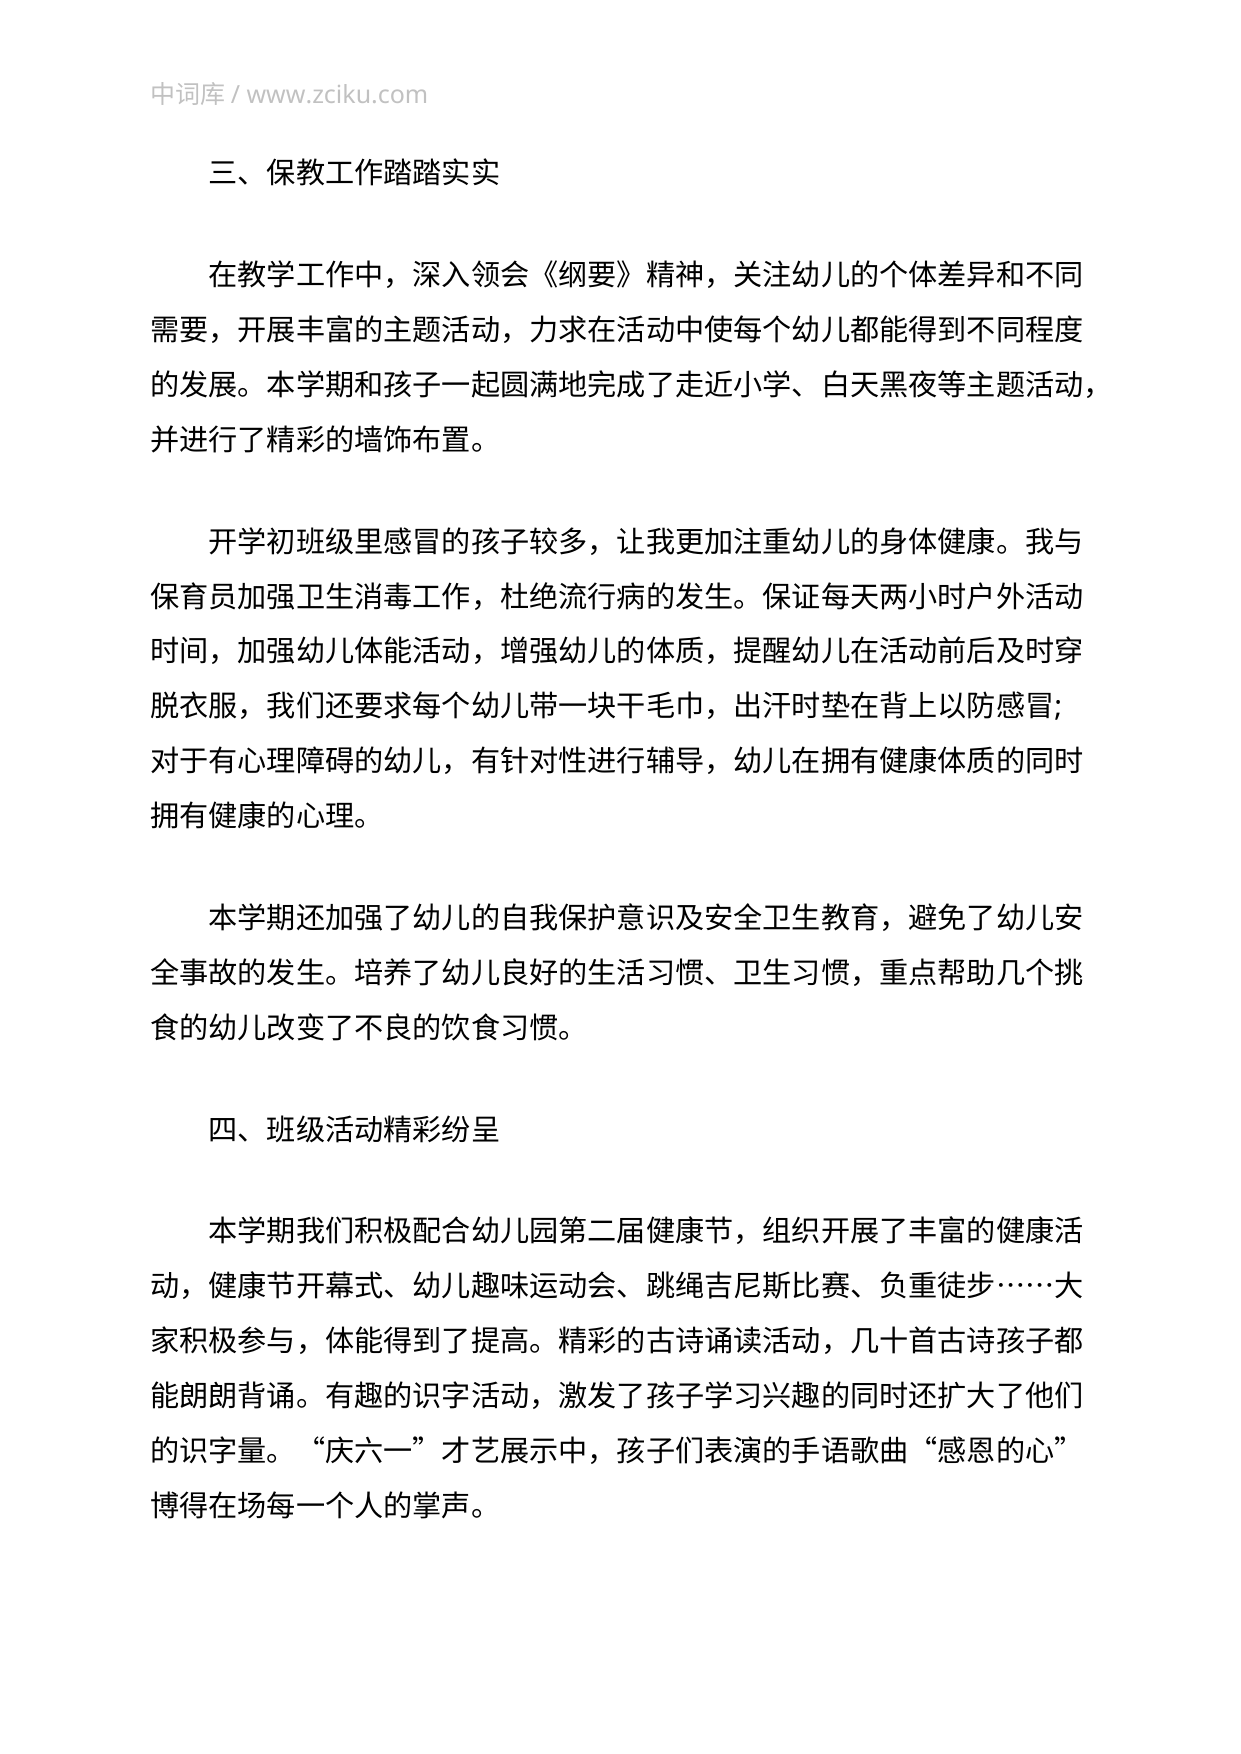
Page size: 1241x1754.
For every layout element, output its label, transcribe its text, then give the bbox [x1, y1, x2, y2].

text 本学期我们积极配合幼儿园第二届健康节，组织开展了丰富的健康活动，健康节开幕式、幼儿趣味运动会、跳绳吉尼斯比赛、负重徒步……大家积极参与，体能得到了提高。精彩的古诗诵读活动，几十首古诗孩子都能朗朗背诵。有趣的识字活动，激发了孩子学习兴趣的同时还扩大了他们的识字量。“庆六一”才艺展示中，孩子们表演的手语歌曲“感恩的心”博得在场每一个人的掌声。 [150, 1208, 1090, 1525]
text 本学期还加强了幼儿的自我保护意识及安全卫生教育，避免了幼儿安全事故的发生。培养了幼儿良好的生活习惯、卫生习惯，重点帮助几个挑食的幼儿改变了不良的饮食习惯。 [150, 894, 1090, 1047]
text 在教学工作中，深入领会《纲要》精神，关注幼儿的个体差异和不同需要，开展丰富的主题活动，力求在活动中使每个幼儿都能得到不同程度的发展。本学期和孩子一起圆满地完成了走近小学、白天黑夜等主题活动，并进行了精彩的墙饰布置。 [150, 252, 1090, 459]
text 四、班级活动精彩纷呈 [150, 1106, 1090, 1148]
text 开学初班级里感冒的孩子较多，让我更加注重幼儿的身体健康。我与保育员加强卫生消毒工作，杜绝流行病的发生。保证每天两小时户外活动时间，加强幼儿体能活动，增强幼儿的体质，提醒幼儿在活动前后及时穿脱衣服，我们还要求每个幼儿带一块干毛巾，出汗时垫在背上以防感冒;对于有心理障碍的幼儿，有针对性进行辅导，幼儿在拥有健康体质的同时拥有健康的心理。 [150, 518, 1090, 835]
text 三、保教工作踏踏实实 [150, 150, 1090, 192]
